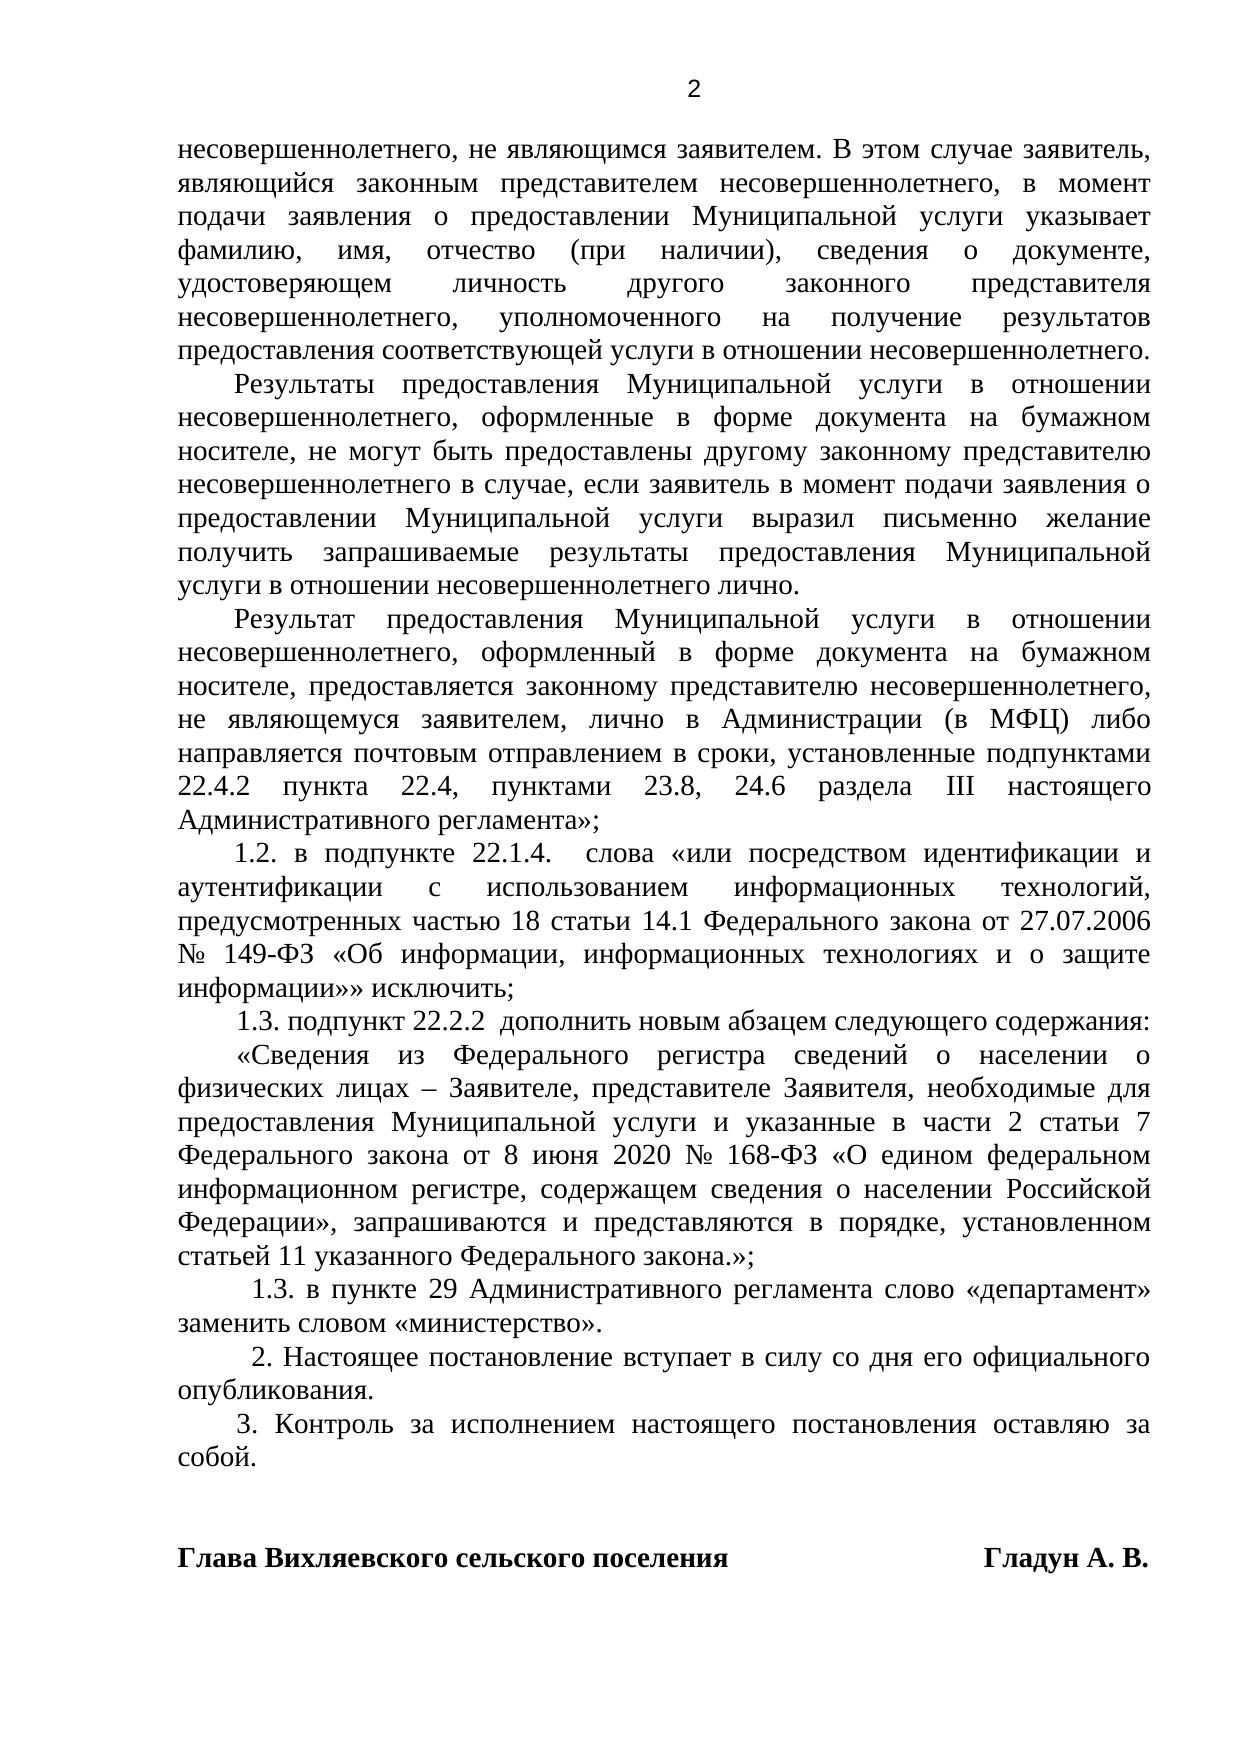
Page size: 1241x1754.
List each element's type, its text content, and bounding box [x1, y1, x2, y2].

text 1.3. в пункте 29 Административного регламента слово «департамент» заменить словом «министерство». [177, 1272, 1152, 1339]
text Результаты предоставления Муниципальной услуги в отношении несовершеннолетнего, оформленные в форме документа на бумажном носителе, не могут быть предоставлены другому законному представителю несовершеннолетнего в случае, если заявитель в момент подачи заявления о предоставлении Муниципальной услуги выразил письменно желание получить запрашиваемые результаты предоставления Муниципальной услуги в отношении несовершеннолетнего лично. [177, 366, 1152, 601]
text «Сведения из Федерального регистра сведений о населении о физических лицах – Заявителе, представителе Заявителя, необходимые для предоставления Муниципальной услуги и указанные в части 2 статьи 7 Федерального закона от 8 июня 2020 № 168-ФЗ «О едином федеральном информационном регистре, содержащем сведения о населении Российской Федерации», запрашиваются и представляются в порядке, установленном статьей 11 указанного Федерального закона.»; [177, 1037, 1152, 1272]
text 1.2. в подпункте 22.1.4. слова «или посредством идентификации и аутентификации с использованием информационных технологий, предусмотренных частью 18 статьи 14.1 Федерального закона от 27.07.2006 № 149-ФЗ «Об информации, информационных технологиях и о защите информации»» исключить; [177, 836, 1152, 1003]
text 3. Контроль за исполнением настоящего постановления оставляю за собой. [177, 1406, 1152, 1473]
text 2. Настоящее постановление вступает в силу со дня его официального опубликования. [177, 1339, 1152, 1406]
text Глава Вихляевского сельского поселения Гладун А. В. [177, 1540, 1152, 1573]
text 1.3. подпункт 22.2.2 дополнить новым абзацем следующего содержания: [177, 1003, 1152, 1037]
text Результат предоставления Муниципальной услуги в отношении несовершеннолетнего, оформленный в форме документа на бумажном носителе, предоставляется законному представителю несовершеннолетнего, не являющемуся заявителем, лично в Администрации (в МФЦ) либо направляется почтовым отправлением в сроки, установленные подпунктами 22.4.2 пункта 22.4, пунктами 23.8, 24.6 раздела III настоящего Административного регламента»; [177, 601, 1152, 836]
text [177, 131, 1152, 366]
